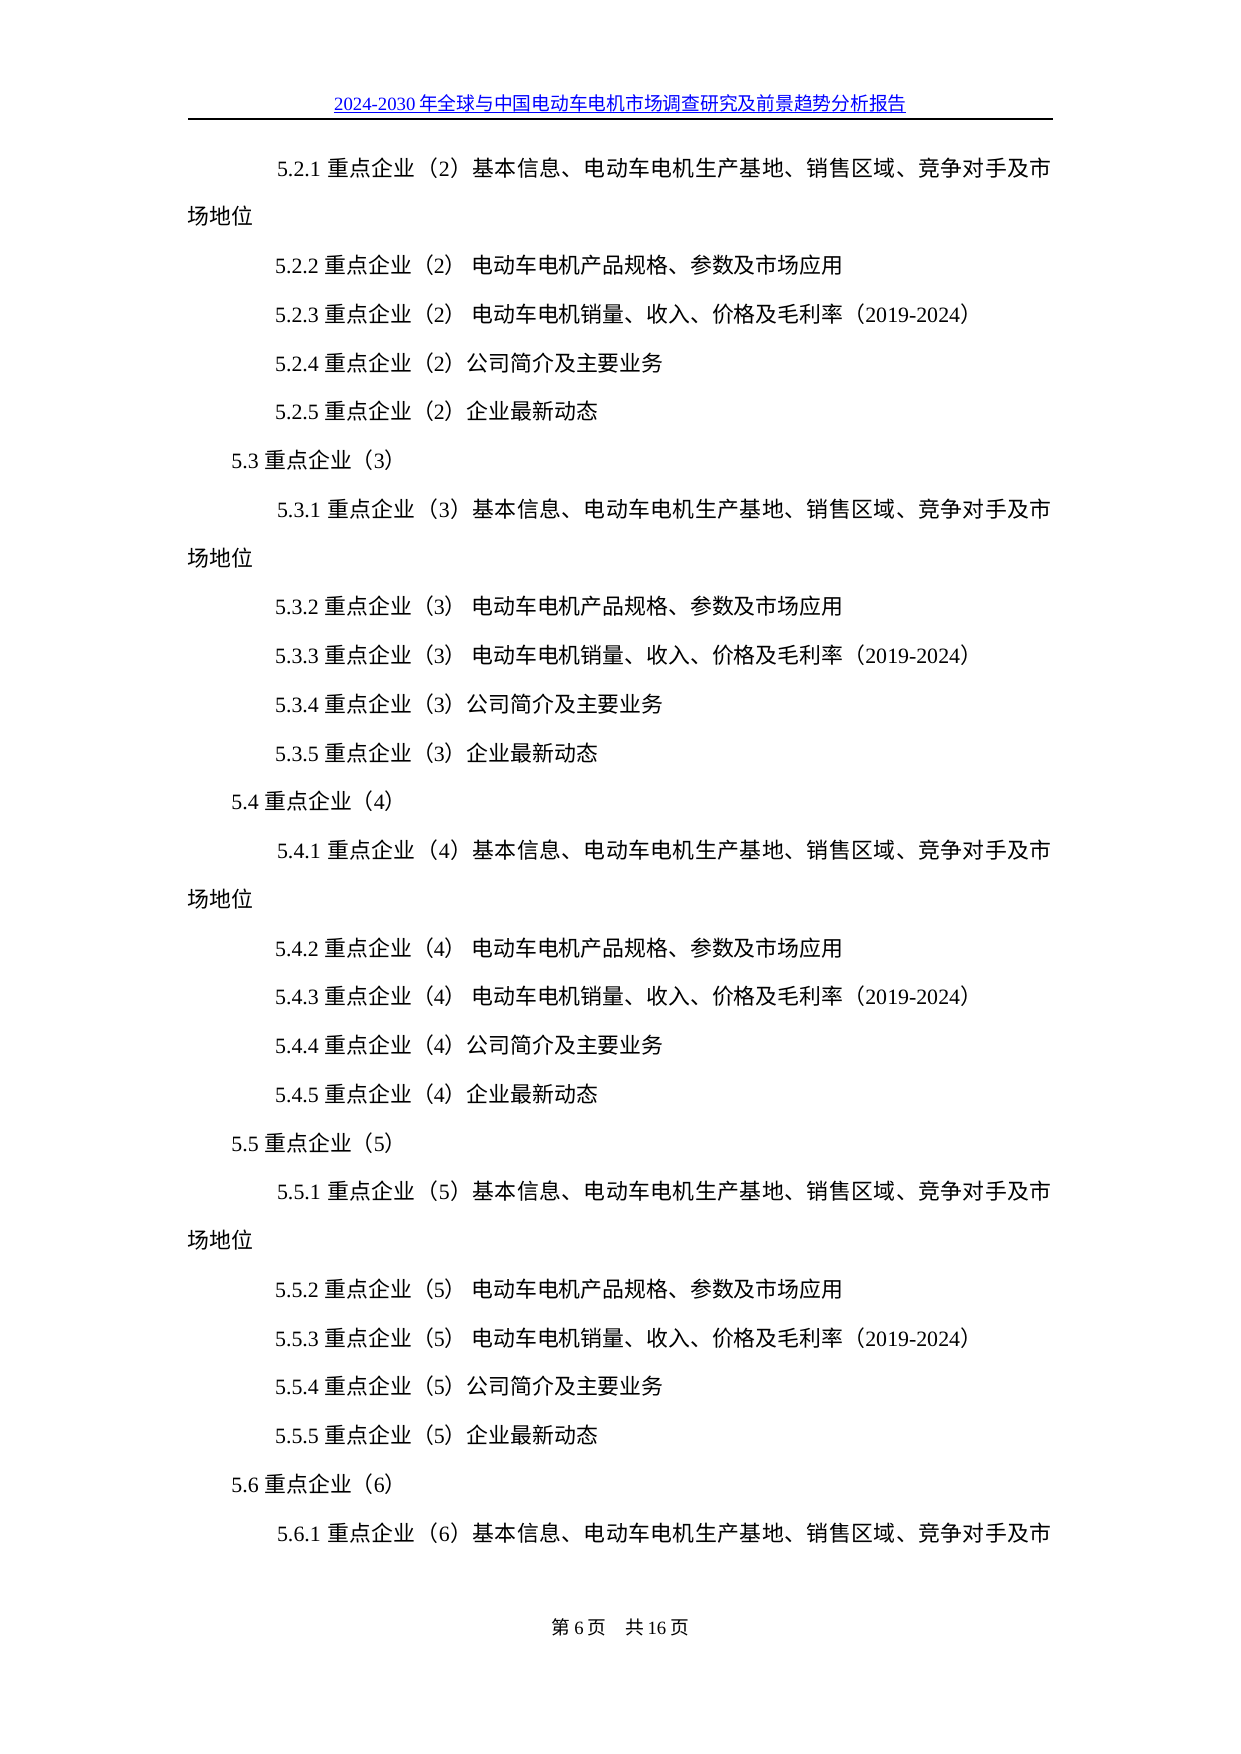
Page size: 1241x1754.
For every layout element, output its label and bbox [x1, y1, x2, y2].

text [187, 150, 1053, 1548]
